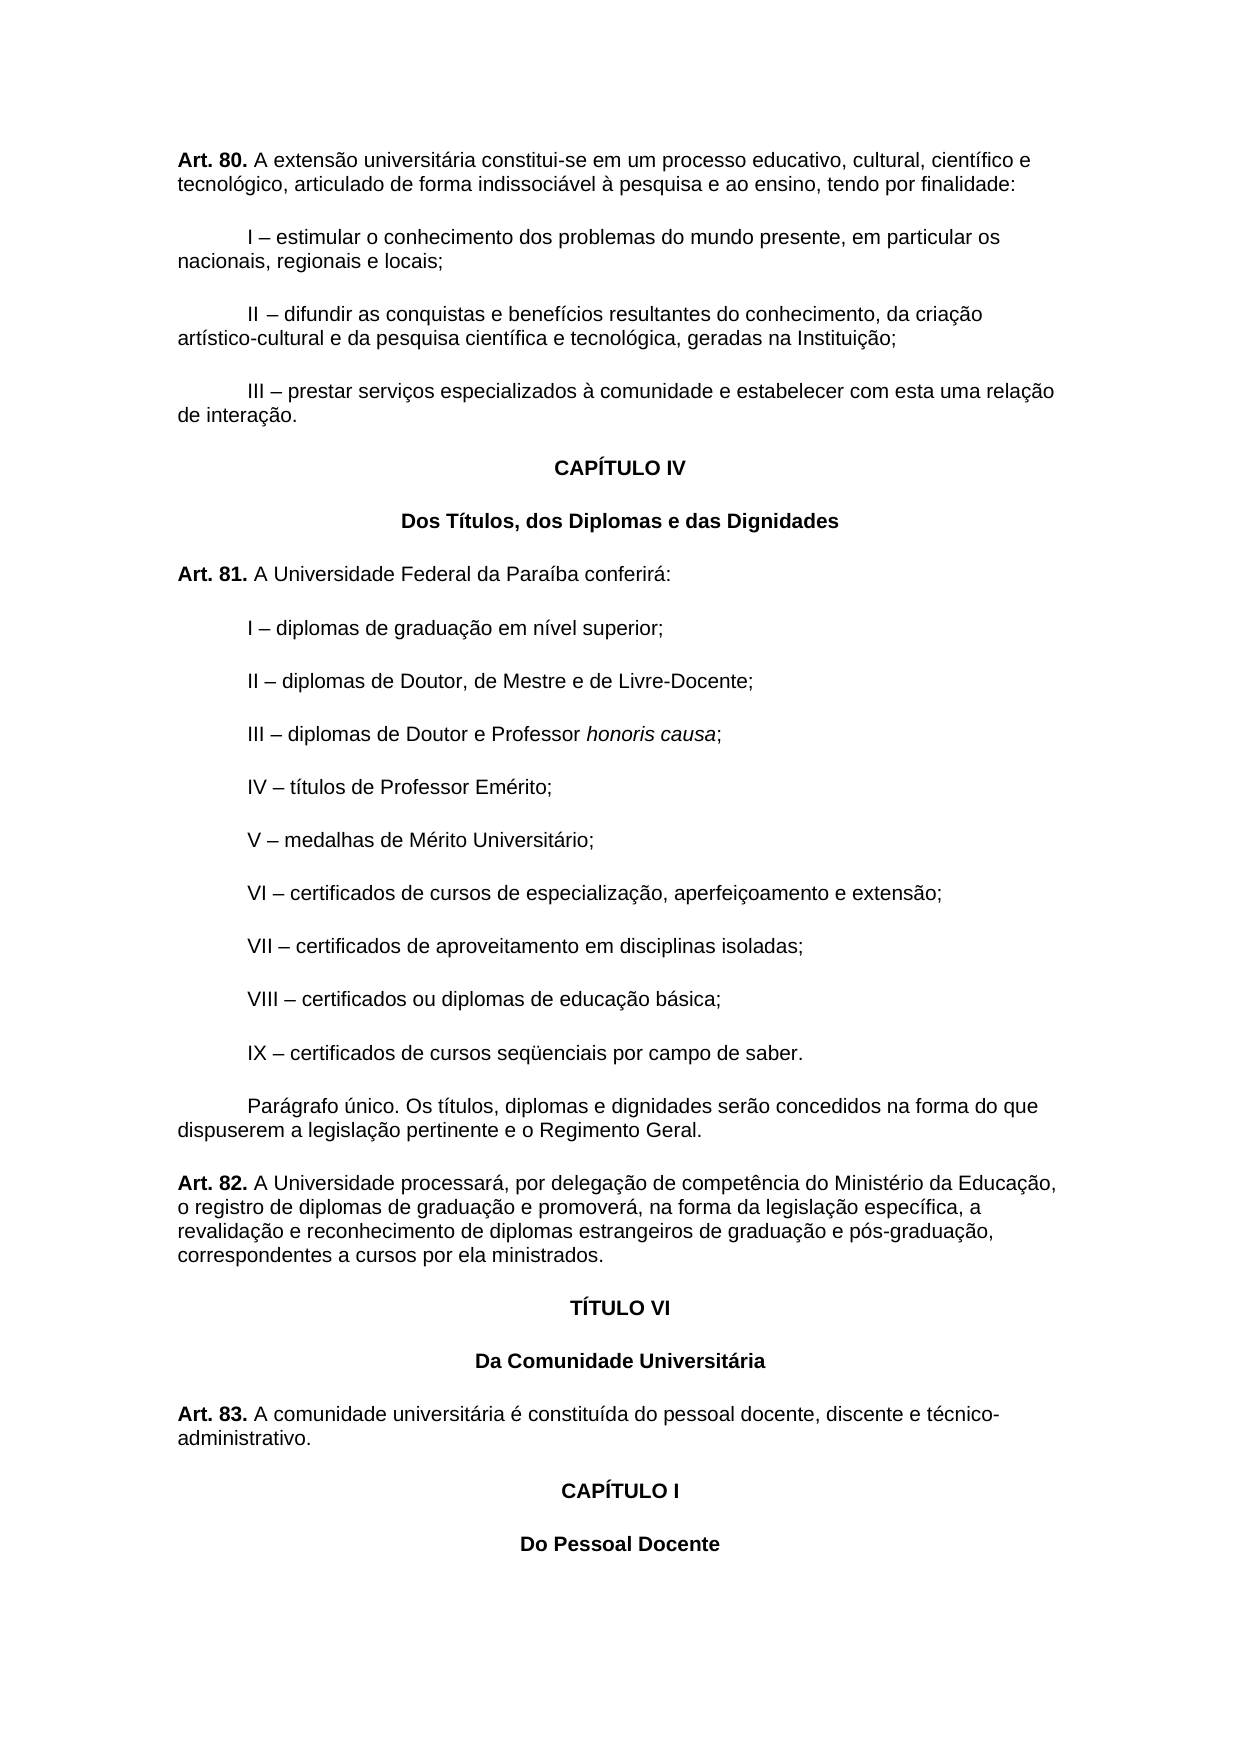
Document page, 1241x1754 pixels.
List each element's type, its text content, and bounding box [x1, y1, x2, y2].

text CAPÍTULO I [177, 1479, 1063, 1503]
text Parágrafo único. Os títulos, diplomas e dignidades serão concedidos na forma do que dispuserem a legislação pertinente e o Regimento Geral. [177, 1093, 1063, 1141]
text VIII – certificados ou diplomas de educação básica; [177, 987, 1063, 1011]
text VII – certificados de aproveitamento em disciplinas isoladas; [177, 934, 1063, 958]
text IX – certificados de cursos seqüenciais por campo de saber. [177, 1040, 1063, 1064]
text Art. 83. A comunidade universitária é constituída do pessoal docente, discente e técnico-administrativo. [177, 1402, 1063, 1450]
text I – estimular o conhecimento dos problemas do mundo presente, em particular os nacionais, regionais e locais; [177, 225, 1063, 273]
text VI – certificados de cursos de especialização, aperfeiçoamento e extensão; [177, 881, 1063, 905]
text CAPÍTULO IV [177, 456, 1063, 480]
text Art. 82. A Universidade processará, por delegação de competência do Ministério da Educação, o registro de diplomas de graduação e promoverá, na forma da legislação específica, a revalidação e reconhecimento de diplomas estrangeiros de graduação e pós-graduação, correspondentes a cursos por ela ministrados. [177, 1171, 1063, 1266]
text Art. 81. A Universidade Federal da Paraíba conferirá: [177, 562, 1063, 586]
text Da Comunidade Universitária [177, 1349, 1063, 1373]
text III – diplomas de Doutor e Professor honoris causa; [177, 722, 1063, 746]
text IV – títulos de Professor Emérito; [177, 775, 1063, 799]
text V – medalhas de Mérito Universitário; [177, 828, 1063, 852]
text II – diplomas de Doutor, de Mestre e de Livre-Docente; [177, 668, 1063, 692]
text III – prestar serviços especializados à comunidade e estabelecer com esta uma relação de interação. [177, 379, 1063, 427]
text II – difundir as conquistas e benefícios resultantes do conhecimento, da criação artístico-cultural e da pesquisa científica e tecnológica, geradas na Instituição; [177, 302, 1063, 350]
text TÍTULO VI [177, 1296, 1063, 1319]
text Dos Títulos, dos Diplomas e das Dignidades [177, 509, 1063, 533]
text Do Pessoal Docente [177, 1532, 1063, 1556]
text I – diplomas de graduação em nível superior; [177, 615, 1063, 639]
text Art. 80. A extensão universitária constitui-se em um processo educativo, cultural, científico e tecnológico, articulado de forma indissociável à pesquisa e ao ensino, tendo por finalidade: [177, 148, 1063, 196]
